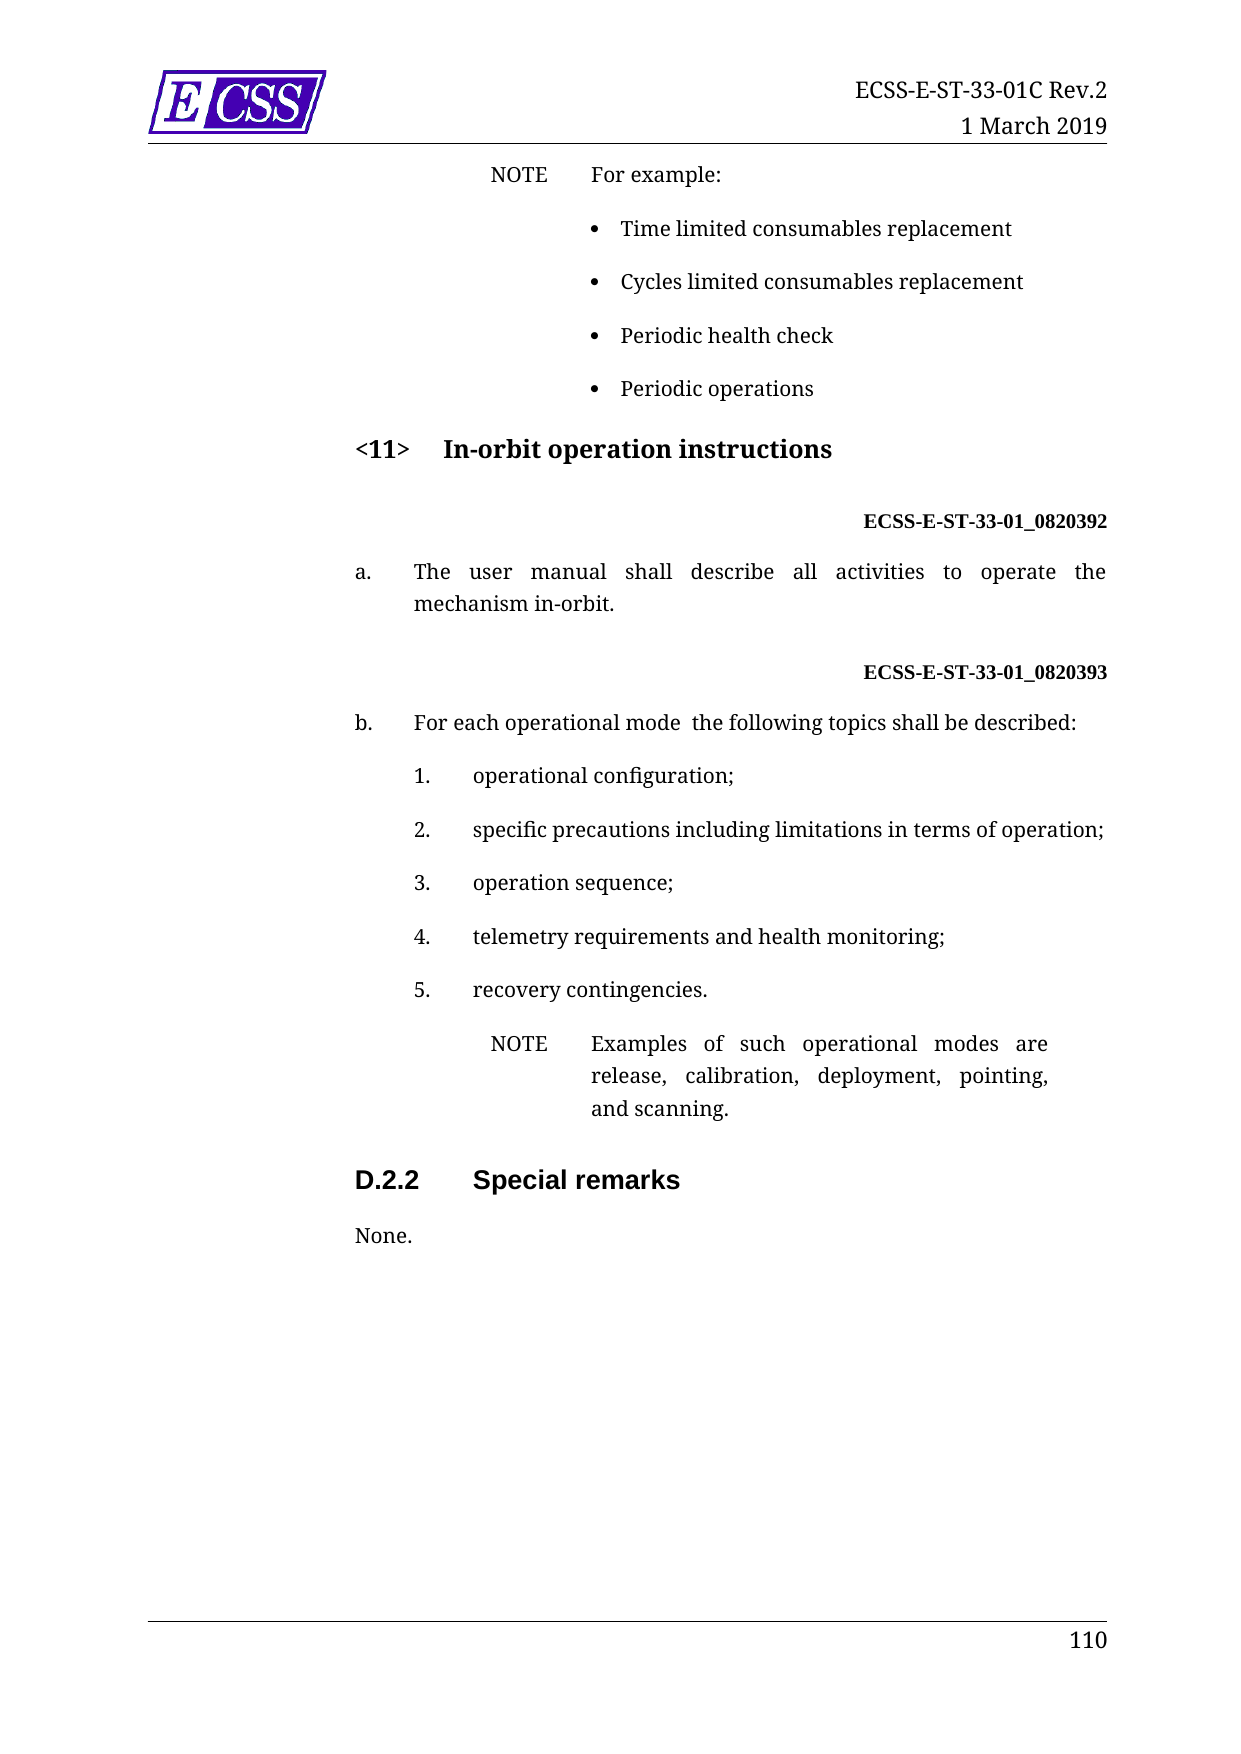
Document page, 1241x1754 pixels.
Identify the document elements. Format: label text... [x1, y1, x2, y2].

text specific precautions including limitations in terms of operation; [413, 815, 1107, 843]
text Special remarks [354, 1164, 1107, 1195]
text ECSS-E-ST-33-01_0820393 [148, 660, 1107, 684]
text operational configuration; [413, 762, 1107, 790]
text recovery contingencies. [413, 975, 1107, 1004]
text Periodic operations [591, 374, 1048, 403]
text operation sequence; [413, 868, 1107, 897]
text ECSS-E-ST-33-01_0820392 [148, 508, 1107, 533]
picture [148, 70, 327, 134]
text telemetry requirements and health monitoring; [413, 922, 1107, 950]
text In-orbit operation instructions [354, 432, 1107, 466]
list The user manual shall describe all activities to operate the mechanism in-orbit. [354, 557, 1107, 618]
text For example: [490, 161, 1048, 189]
text None. [354, 1221, 1107, 1249]
text Examples of such operational modes are release, calibration, deployment, pointing, and scanning. [490, 1029, 1048, 1122]
text Cycles limited consumables replacement [591, 267, 1048, 296]
text Periodic health check [591, 321, 1048, 349]
text Time limited consumables replacement [591, 214, 1048, 242]
text For each operational mode the following topics shall be described: [354, 708, 1107, 737]
